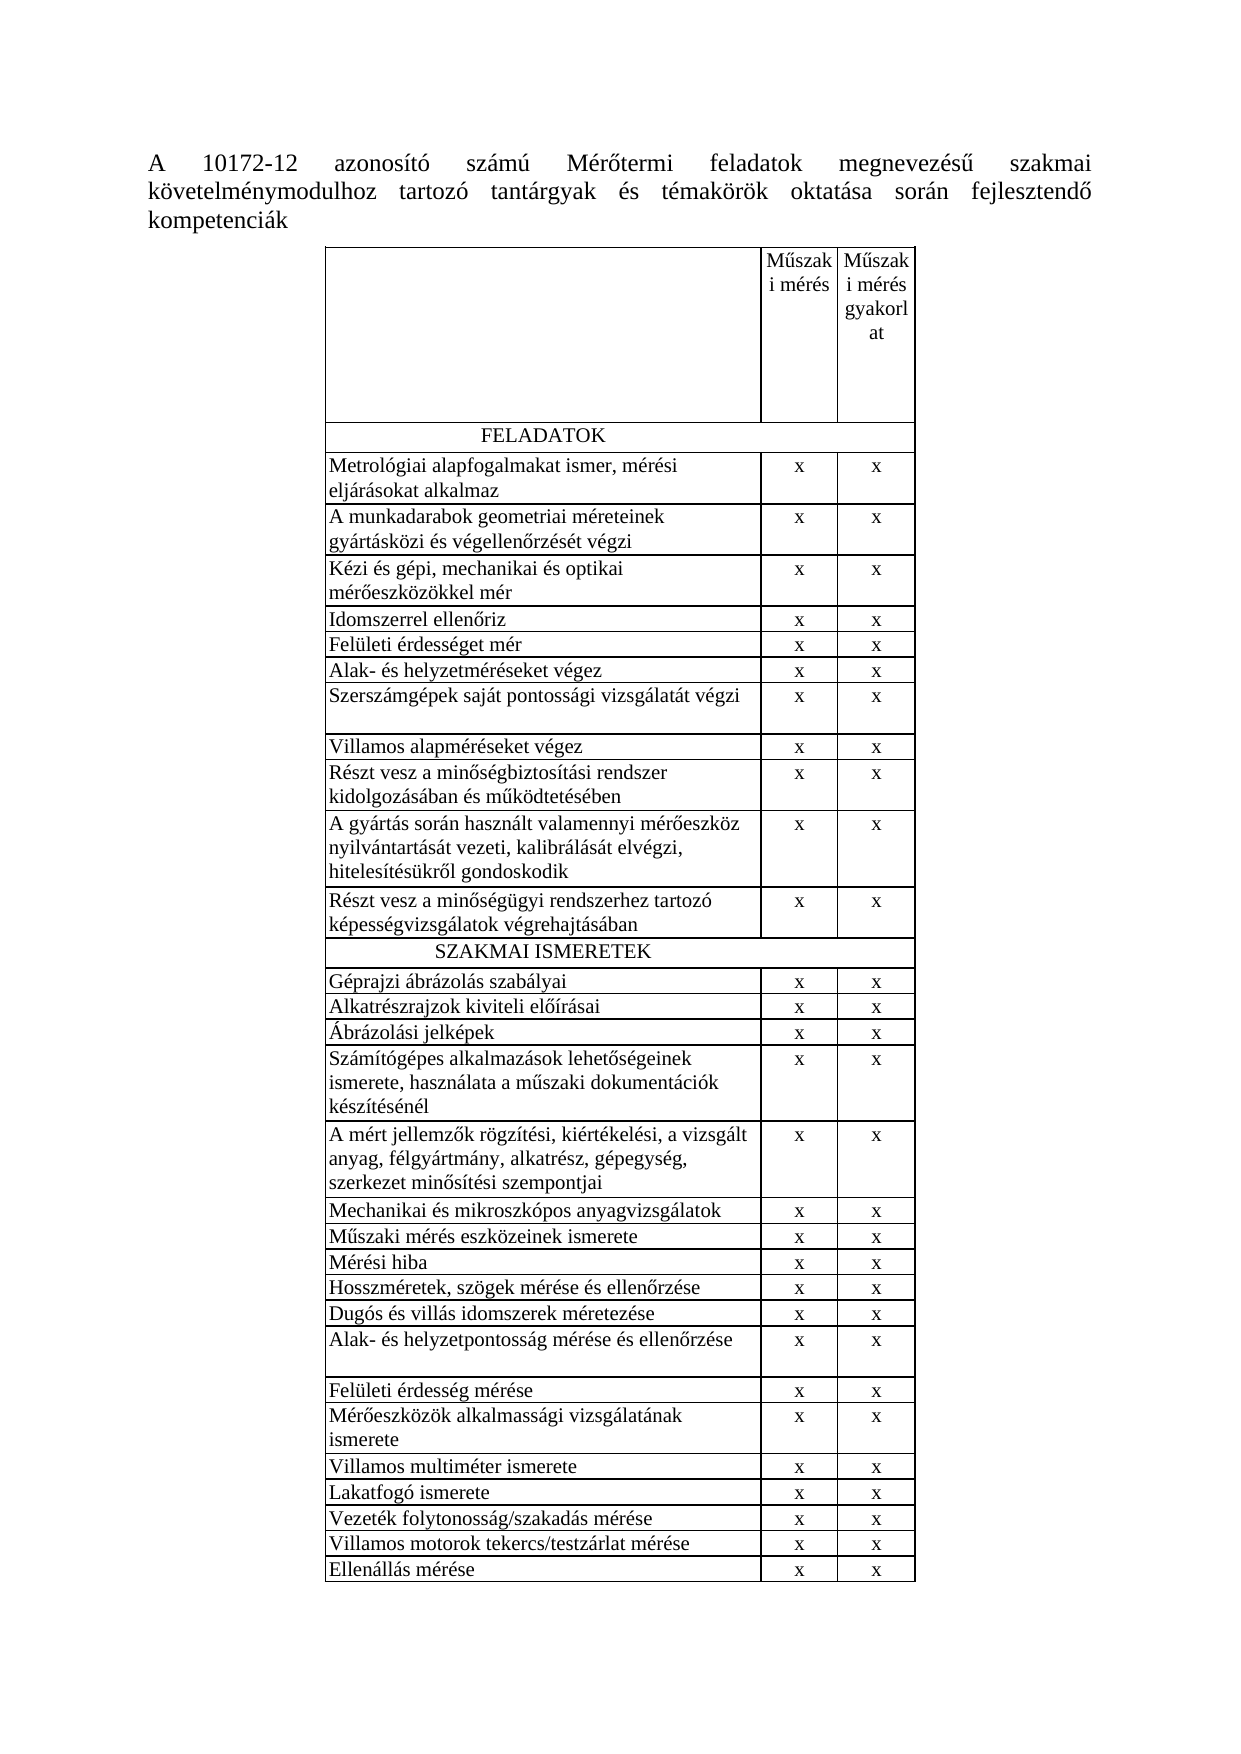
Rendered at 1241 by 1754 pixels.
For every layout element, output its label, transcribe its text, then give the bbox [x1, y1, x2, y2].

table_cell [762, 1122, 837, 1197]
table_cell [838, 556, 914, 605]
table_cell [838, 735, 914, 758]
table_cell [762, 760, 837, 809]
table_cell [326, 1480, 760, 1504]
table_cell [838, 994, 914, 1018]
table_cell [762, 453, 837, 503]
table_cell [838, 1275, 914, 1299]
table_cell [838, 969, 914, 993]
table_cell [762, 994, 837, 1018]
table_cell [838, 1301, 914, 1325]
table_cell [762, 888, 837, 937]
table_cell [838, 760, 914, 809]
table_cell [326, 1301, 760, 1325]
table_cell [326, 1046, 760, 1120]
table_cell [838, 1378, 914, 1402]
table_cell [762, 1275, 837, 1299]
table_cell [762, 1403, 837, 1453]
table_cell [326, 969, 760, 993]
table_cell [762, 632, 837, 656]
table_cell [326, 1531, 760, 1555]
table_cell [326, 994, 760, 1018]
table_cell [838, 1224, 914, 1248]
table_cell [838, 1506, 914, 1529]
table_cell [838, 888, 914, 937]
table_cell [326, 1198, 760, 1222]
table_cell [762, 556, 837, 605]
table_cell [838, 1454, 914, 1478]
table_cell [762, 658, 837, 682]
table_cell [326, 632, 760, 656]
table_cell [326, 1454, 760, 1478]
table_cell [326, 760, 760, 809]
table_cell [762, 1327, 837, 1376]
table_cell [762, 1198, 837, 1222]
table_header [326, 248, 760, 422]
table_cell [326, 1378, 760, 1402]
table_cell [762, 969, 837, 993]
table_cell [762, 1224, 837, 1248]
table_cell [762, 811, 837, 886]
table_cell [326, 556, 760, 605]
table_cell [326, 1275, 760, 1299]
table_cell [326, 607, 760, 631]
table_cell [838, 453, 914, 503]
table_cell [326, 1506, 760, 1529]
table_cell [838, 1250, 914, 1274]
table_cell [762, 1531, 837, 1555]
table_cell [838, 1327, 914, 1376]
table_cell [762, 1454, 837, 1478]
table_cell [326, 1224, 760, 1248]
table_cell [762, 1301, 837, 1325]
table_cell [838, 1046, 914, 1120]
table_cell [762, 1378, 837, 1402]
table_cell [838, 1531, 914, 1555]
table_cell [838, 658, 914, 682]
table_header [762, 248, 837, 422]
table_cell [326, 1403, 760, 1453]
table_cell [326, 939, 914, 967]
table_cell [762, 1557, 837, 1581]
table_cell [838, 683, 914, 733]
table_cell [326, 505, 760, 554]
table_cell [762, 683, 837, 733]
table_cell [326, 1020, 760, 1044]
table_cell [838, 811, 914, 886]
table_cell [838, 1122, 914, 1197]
text A 10172-12 azonosító számú Mérőtermi feladatok megnevezésű szakmai követelménymodulhoz tartozó tantárgyak és témakörök oktatása során fejlesztendő kompetenciák [148, 148, 1093, 234]
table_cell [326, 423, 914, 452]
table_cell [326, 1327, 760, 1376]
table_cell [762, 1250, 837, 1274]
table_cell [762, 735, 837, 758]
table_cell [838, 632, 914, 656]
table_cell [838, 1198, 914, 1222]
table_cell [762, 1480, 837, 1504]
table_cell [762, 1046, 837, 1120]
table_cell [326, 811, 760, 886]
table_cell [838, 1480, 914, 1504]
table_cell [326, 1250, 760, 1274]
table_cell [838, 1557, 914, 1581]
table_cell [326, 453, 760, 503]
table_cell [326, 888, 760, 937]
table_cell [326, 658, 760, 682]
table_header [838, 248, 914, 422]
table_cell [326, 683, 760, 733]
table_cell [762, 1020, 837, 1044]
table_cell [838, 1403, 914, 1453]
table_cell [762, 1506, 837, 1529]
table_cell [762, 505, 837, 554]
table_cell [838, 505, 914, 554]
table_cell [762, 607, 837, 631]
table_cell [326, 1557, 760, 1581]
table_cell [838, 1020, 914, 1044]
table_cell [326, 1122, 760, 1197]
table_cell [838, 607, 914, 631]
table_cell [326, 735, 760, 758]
